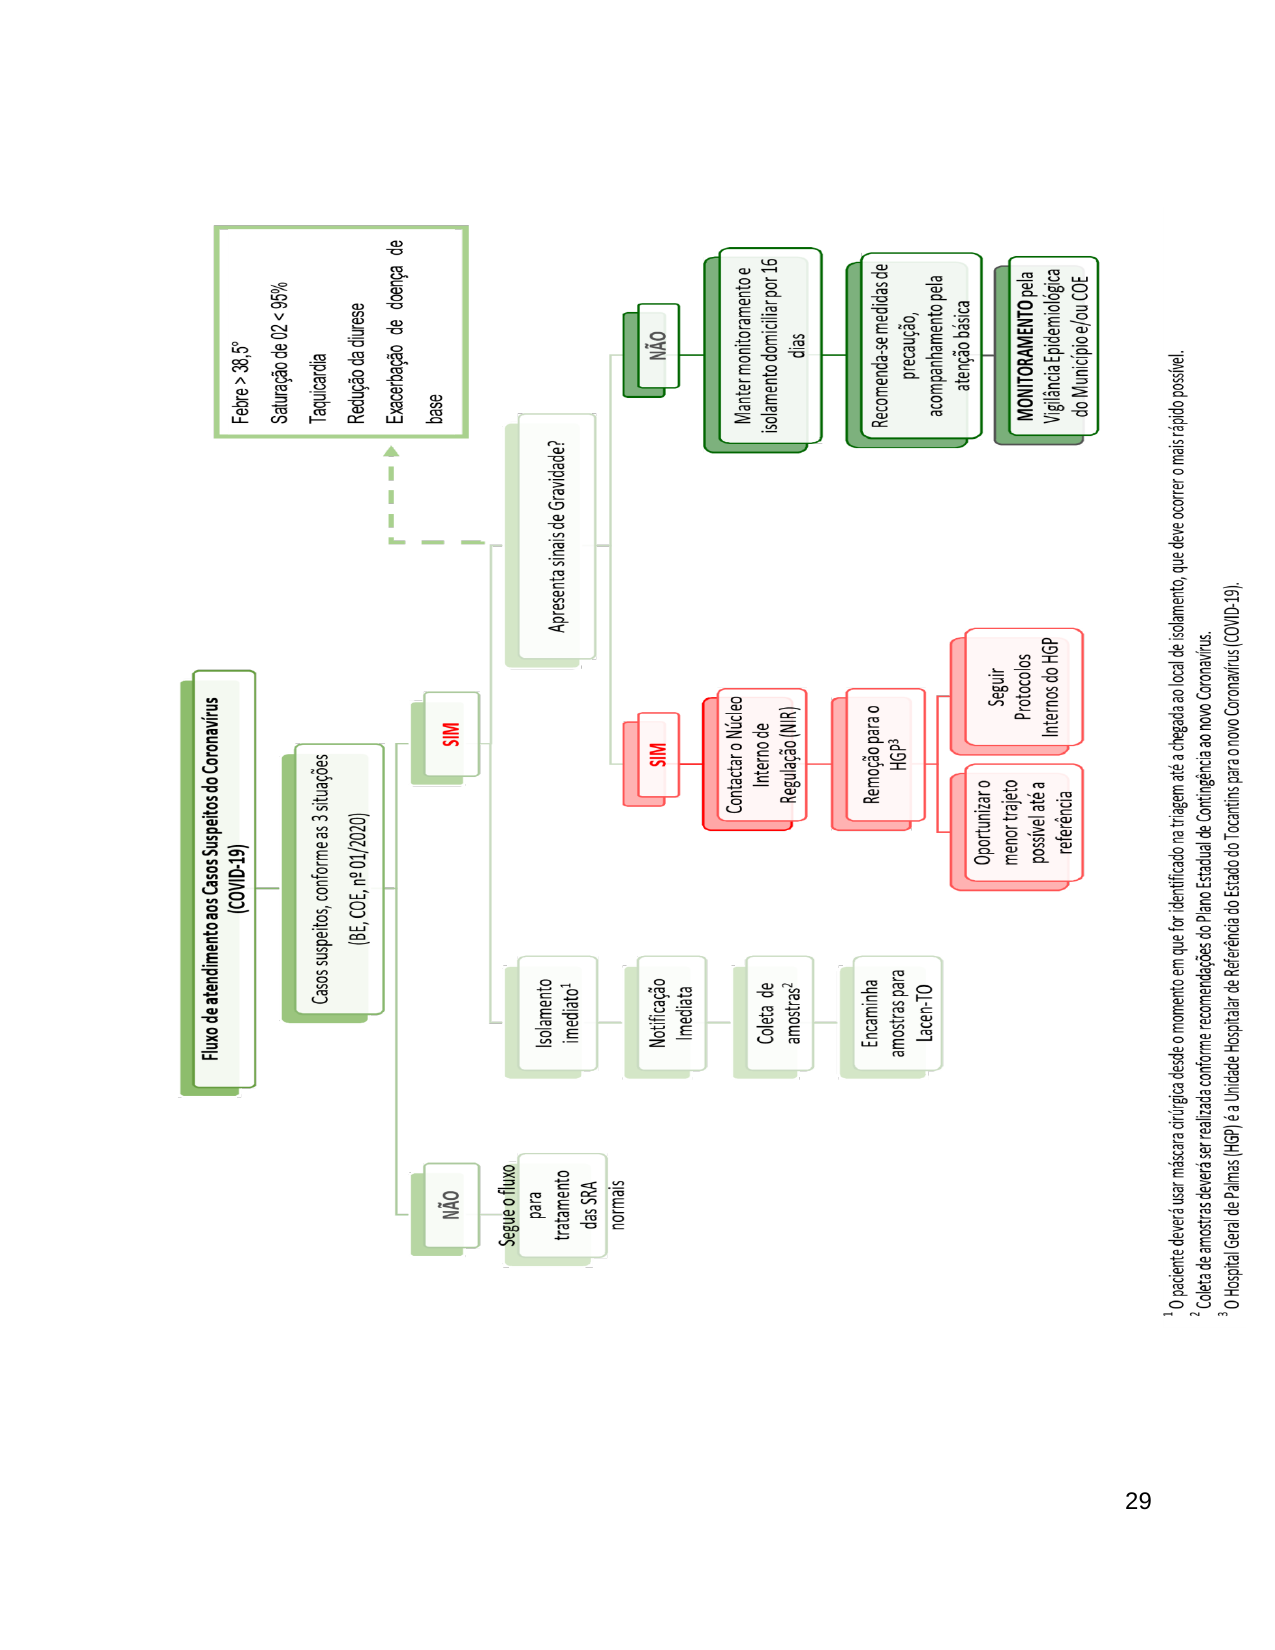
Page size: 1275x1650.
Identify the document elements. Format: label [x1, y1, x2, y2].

picture [177, 207, 1247, 1328]
